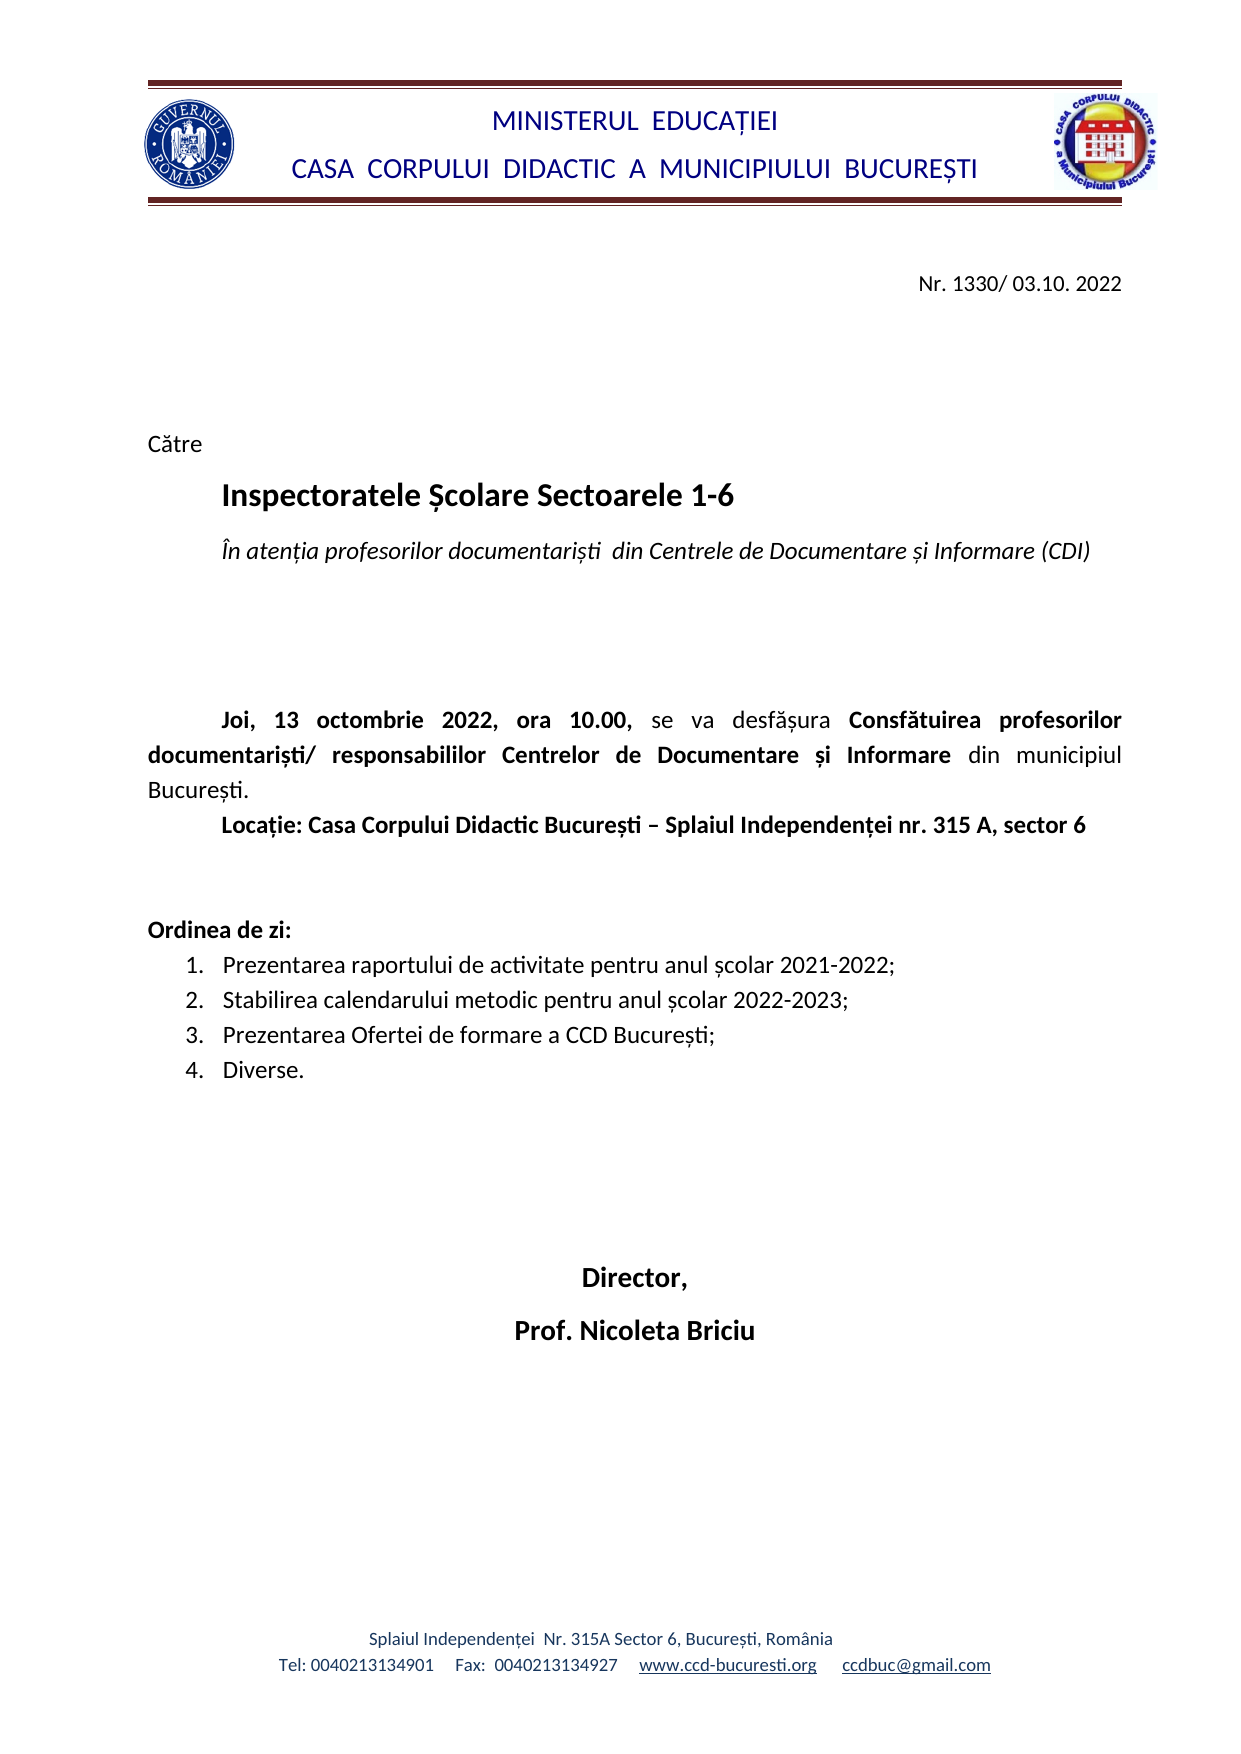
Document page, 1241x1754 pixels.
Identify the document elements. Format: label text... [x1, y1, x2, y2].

text Nr. 1330/ 03.10. 2022 [148, 269, 1122, 297]
list Prezentarea Ofertei de formare a CCD București; [185, 1019, 1122, 1050]
list Diverse. [185, 1054, 1122, 1085]
text Către [148, 428, 1122, 459]
text Joi, 13 octombrie 2022, ora 10.00, se va desfășura Consfătuirea profesorilor documentariști/ responsabililor Centrelor de Documentare și Informare din municipiul București. [148, 704, 1122, 805]
text Inspectoratele Școlare Sectoarele 1-6 [221, 474, 1122, 515]
text Prof. Nicoleta Briciu [148, 1312, 1122, 1348]
text Locație: Casa Corpului Didactic București – Splaiul Independenței nr. 315 A, sector 6 [148, 809, 1122, 840]
picture [1054, 93, 1158, 190]
list Stabilirea calendarului metodic pentru anul școlar 2022-2023; [185, 984, 1122, 1015]
text Ordinea de zi: [148, 914, 1122, 945]
text În atenția profesorilor documentariști din Centrele de Documentare și Informare (CDI) [221, 535, 1122, 566]
picture [133, 93, 241, 194]
list Prezentarea raportului de activitate pentru anul școlar 2021-2022; [185, 949, 1122, 980]
text Director, [148, 1259, 1122, 1294]
